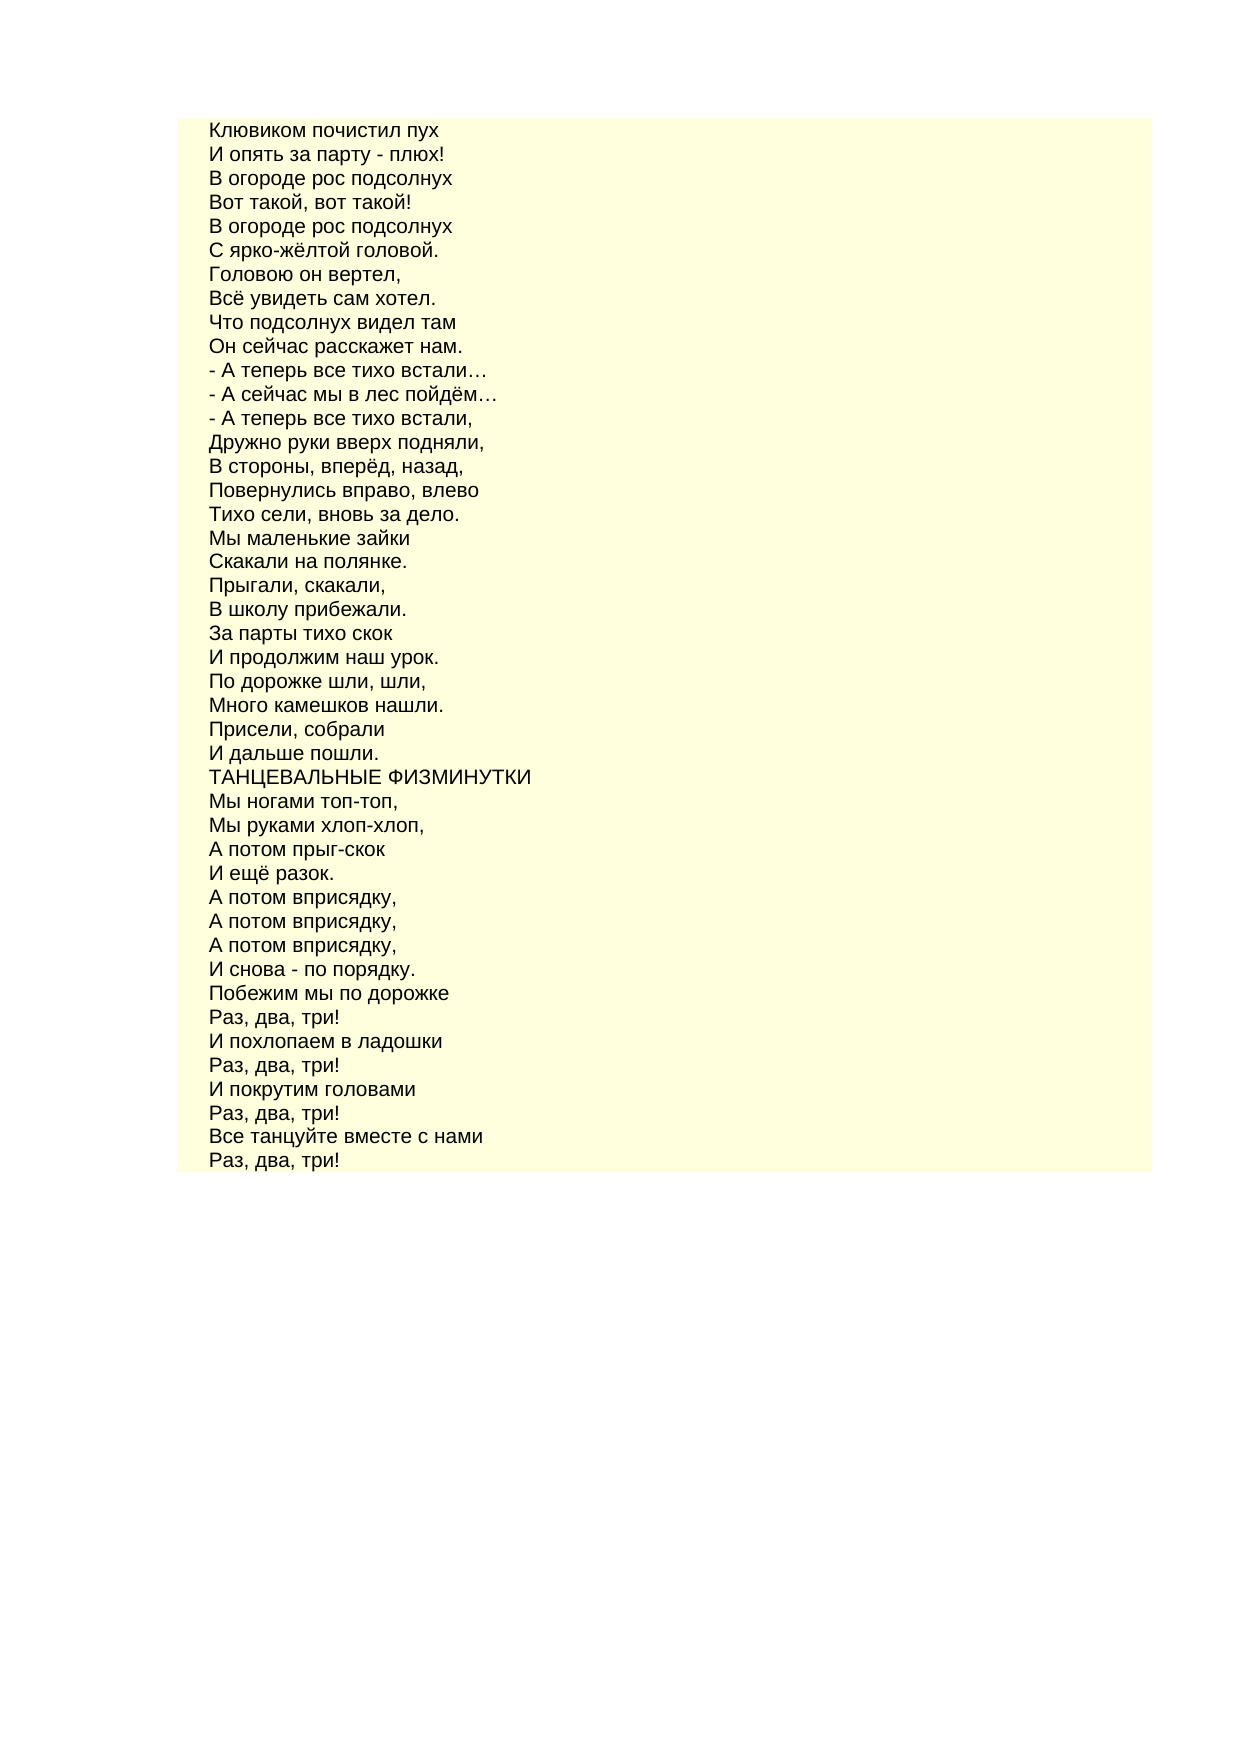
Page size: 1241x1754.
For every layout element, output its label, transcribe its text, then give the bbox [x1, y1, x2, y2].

text За парты тихо скок [177, 621, 1152, 645]
text В огороде рос подсолнух [177, 214, 1152, 238]
text В школу прибежали. [177, 597, 1152, 621]
text И продолжим наш урок. [177, 645, 1152, 669]
text - А теперь все тихо встали, [177, 406, 1152, 429]
text Раз, два, три! [177, 1100, 1152, 1124]
text Что подсолнух видел там [177, 310, 1152, 334]
text Мы руками хлоп-хлоп, [177, 813, 1152, 837]
text - А сейчас мы в лес пойдём… [177, 382, 1152, 406]
text И похлопаем в ладошки [177, 1028, 1152, 1052]
text Раз, два, три! [177, 1052, 1152, 1076]
text А потом вприсядку, [177, 885, 1152, 909]
text В стороны, вперёд, назад, [177, 453, 1152, 477]
text А потом вприсядку, [177, 933, 1152, 957]
text А потом прыг-скок [177, 837, 1152, 861]
text - А теперь все тихо встали… [177, 358, 1152, 382]
text Много камешков нашли. [177, 693, 1152, 717]
text Скакали на полянке. [177, 549, 1152, 573]
text В огороде рос подсолнух [177, 166, 1152, 190]
text Дружно руки вверх подняли, [177, 429, 1152, 453]
text Тихо сели, вновь за дело. [177, 501, 1152, 525]
text И снова - по порядку. [177, 957, 1152, 981]
text И опять за парту - плюх! [177, 142, 1152, 166]
text И покрутим головами [177, 1076, 1152, 1100]
text Головою он вертел, [177, 262, 1152, 286]
text И ещё разок. [177, 861, 1152, 885]
text А потом вприсядку, [177, 909, 1152, 933]
text Побежим мы по дорожке [177, 981, 1152, 1004]
text Мы маленькие зайки [177, 525, 1152, 549]
text С ярко-жёлтой головой. [177, 238, 1152, 262]
text По дорожке шли, шли, [177, 669, 1152, 693]
text Прыгали, скакали, [177, 573, 1152, 597]
text ТАНЦЕВАЛЬНЫЕ ФИЗМИНУТКИ [177, 765, 1152, 789]
text Все танцуйте вместе с нами [177, 1124, 1152, 1148]
text Мы ногами топ-топ, [177, 789, 1152, 813]
text Всё увидеть сам хотел. [177, 286, 1152, 310]
text Вот такой, вот такой! [177, 190, 1152, 214]
text Клювиком почистил пух [177, 118, 1152, 142]
text Повернулись вправо, влево [177, 477, 1152, 501]
text Он сейчас расскажет нам. [177, 334, 1152, 358]
text Присели, собрали [177, 717, 1152, 741]
text Раз, два, три! [177, 1004, 1152, 1028]
text Раз, два, три! [177, 1148, 1152, 1172]
text И дальше пошли. [177, 741, 1152, 765]
